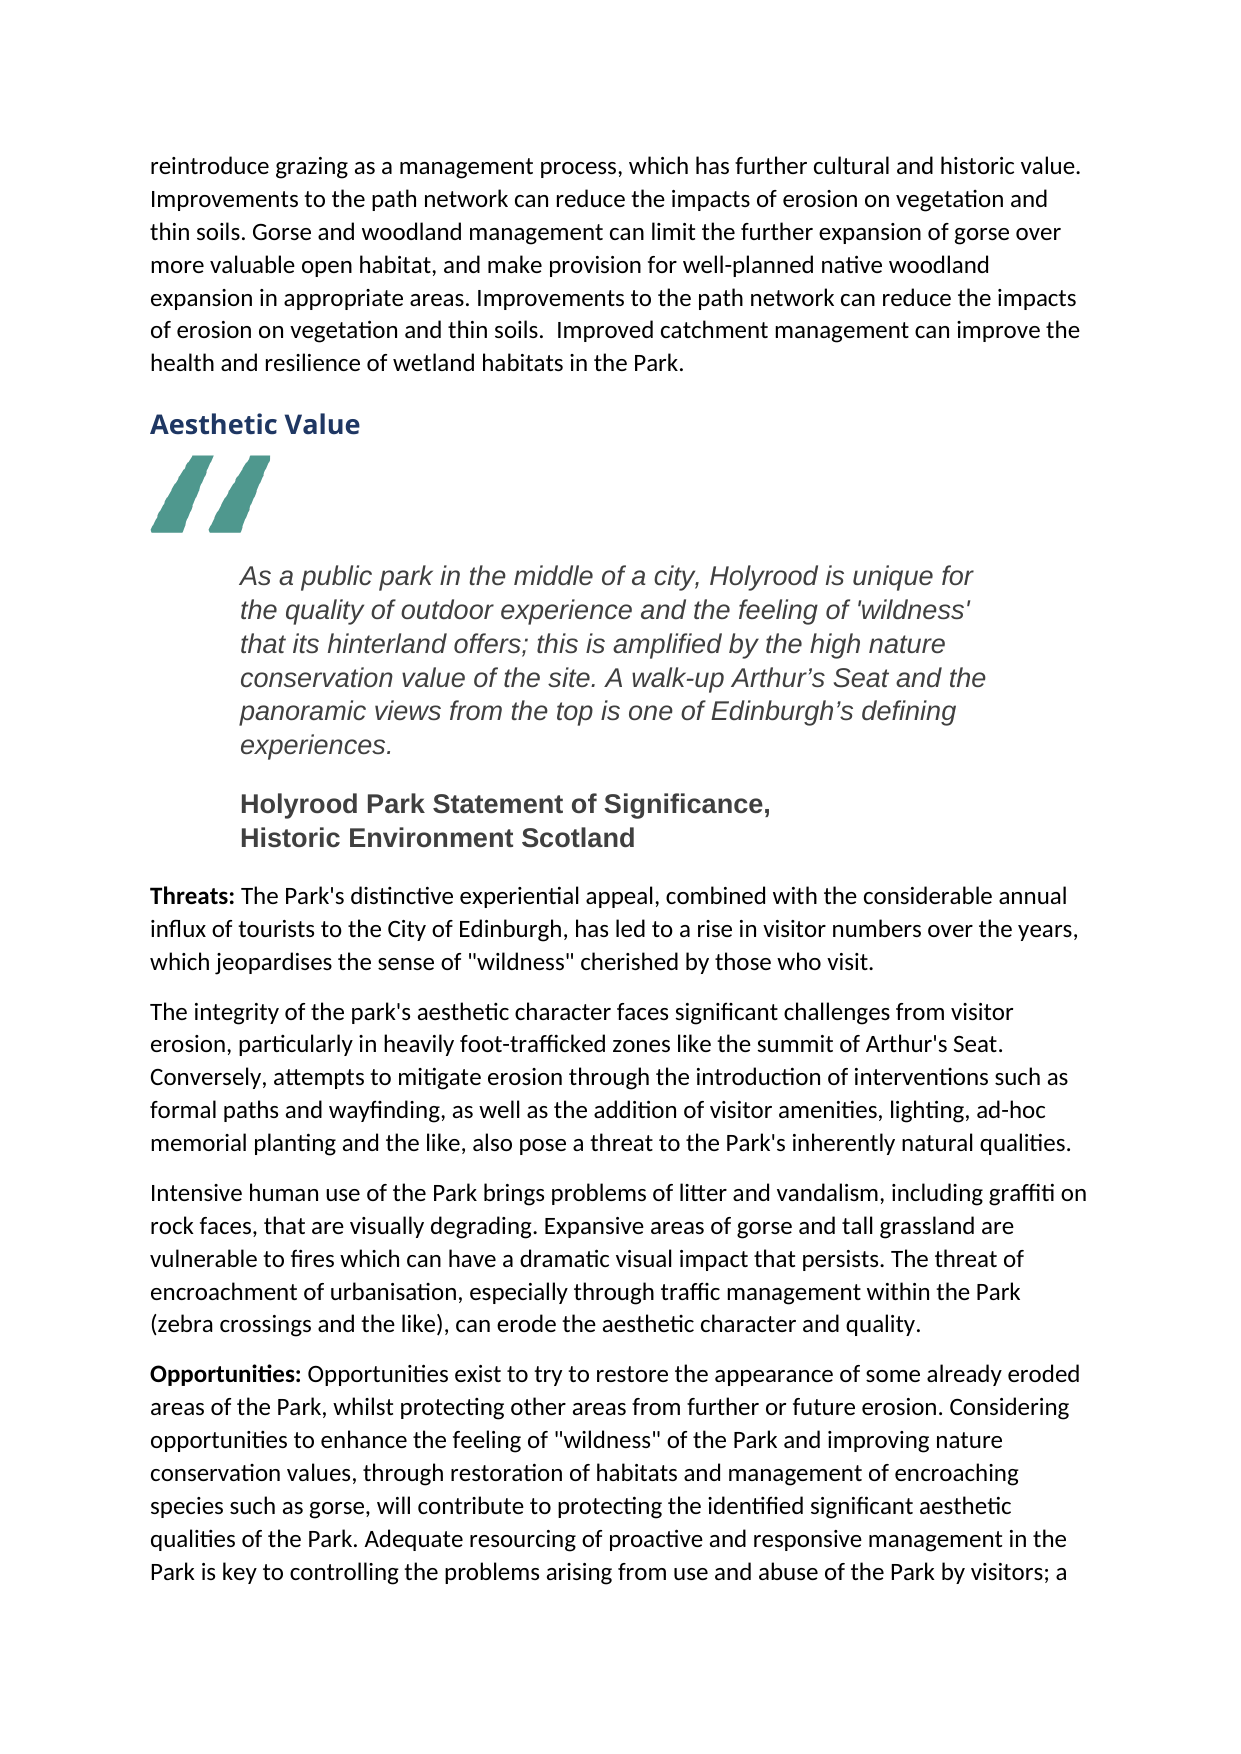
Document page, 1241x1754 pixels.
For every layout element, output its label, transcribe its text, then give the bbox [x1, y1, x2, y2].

subtitle Aesthetic Value [150, 405, 1090, 442]
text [150, 1358, 1090, 1586]
text As a public park in the middle of a city, Holyrood is unique for the quality of outdoor experience and the feeling of 'wildness' that its hinterland offers; this is amplified by the high nature conservation value of the site. A walk-up Arthur’s Seat and the panoramic views from the top is one of Edinburgh’s defining experiences. [240, 560, 1000, 760]
picture [150, 455, 271, 533]
text Intensive human use of the Park brings problems of litter and vandalism, including graffiti on rock faces, that are visually degrading. Expansive areas of gorse and tall grassland are vulnerable to fires which can have a dramatic visual impact that persists. The threat of encroachment of urbanisation, especially through traffic management within the Park (zebra crossings and the like), can erode the aesthetic character and quality. [150, 1177, 1090, 1339]
text Threats: The Park's distinctive experiential appeal, combined with the considerable annual influx of tourists to the City of Edinburgh, has led to a rise in visitor numbers over the years, which jeopardises the sense of "wildness" cherished by those who visit. [150, 880, 1090, 977]
text Holyrood Park Statement of Significance, Historic Environment Scotland [240, 788, 1000, 853]
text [150, 150, 1090, 378]
text The integrity of the park's aesthetic character faces significant challenges from visitor erosion, particularly in heavily foot-trafficked zones like the summit of Arthur's Seat. Conversely, attempts to mitigate erosion through the introduction of interventions such as formal paths and wayfinding, as well as the addition of visitor amenities, lighting, ad-hoc memorial planting and the like, also pose a threat to the Park's inherently natural qualities. [150, 996, 1090, 1158]
